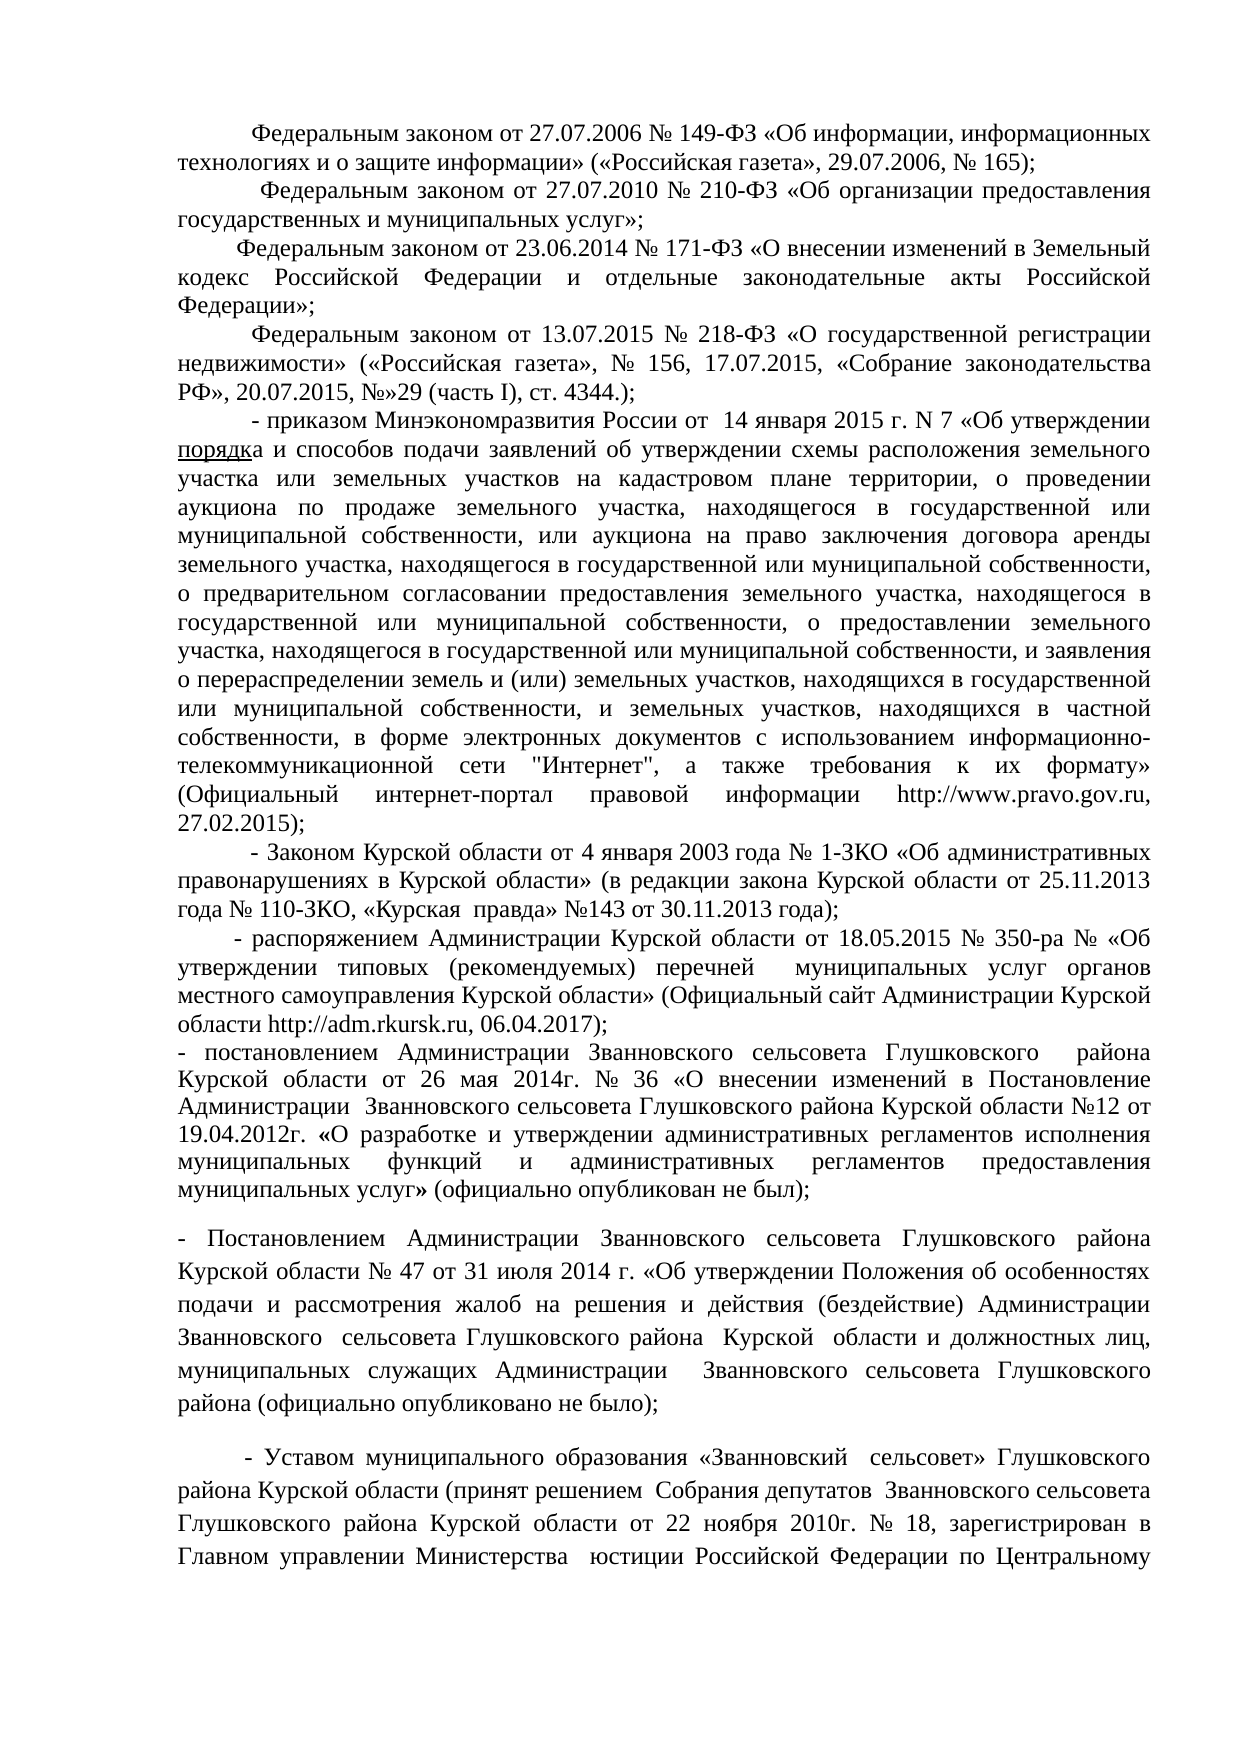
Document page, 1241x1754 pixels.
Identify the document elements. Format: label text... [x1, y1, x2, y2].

text Федеральным законом от 27.07.2006 № 149-ФЗ «Об информации, информационных технологиях и о защите информации» («Российская газета», 29.07.2006, № 165); [177, 118, 1152, 176]
text - постановлением Администрации Званновского сельсовета Глушковского района Курской области от 26 мая 2014г. № 36 «О внесении изменений в Постановление Администрации Званновского сельсовета Глушковского района Курской области №12 от 19.04.2012г. «О разработке и утверждении административных регламентов исполнения муниципальных функций и административных регламентов предоставления муниципальных услуг» (официально опубликован не был); [177, 1038, 1152, 1202]
text Федеральным законом от 13.07.2015 № 218-ФЗ «О государственной регистрации недвижимости» («Российская газета», № 156, 17.07.2015, «Собрание законодательства РФ», 20.07.2015, №»29 (часть I), ст. 4344.); [177, 319, 1152, 406]
text - Постановлением Администрации Званновского сельсовета Глушковского района Курской области № 47 от 31 июля 2014 г. «Об утверждении Положения об особенностях подачи и рассмотрения жалоб на решения и действия (бездействие) Администрации Званновского сельсовета Глушковского района Курской области и должностных лиц, муниципальных служащих Администрации Званновского сельсовета Глушковского района (официально опубликовано не было); [177, 1223, 1152, 1417]
text - приказом Минэкономразвития России от 14 января 2015 г. N 7 «Об утверждении порядка и способов подачи заявлений об утверждении схемы расположения земельного участка или земельных участков на кадастровом плане территории, о проведении аукциона по продаже земельного участка, находящегося в государственной или муниципальной собственности, или аукциона на право заключения договора аренды земельного участка, находящегося в государственной или муниципальной собственности, о предварительном согласовании предоставления земельного участка, находящегося в государственной или муниципальной собственности, о предоставлении земельного участка, находящегося в государственной или муниципальной собственности, и заявления о перераспределении земель и (или) земельных участков, находящихся в государственной или муниципальной собственности, и земельных участков, находящихся в частной собственности, в форме электронных документов с использованием информационно-телекоммуникационной сети "Интернет", а также требования к их формату» (Официальный интернет-портал правовой информации http://www.pravo.gov.ru, 27.02.2015); [177, 406, 1152, 837]
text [177, 1442, 1152, 1570]
text - распоряжением Администрации Курской области от 18.05.2015 № 350-ра № «Об утверждении типовых (рекомендуемых) перечней муниципальных услуг органов местного самоуправления Курской области» (Официальный сайт Администрации Курской области http://adm.rkursk.ru, 06.04.2017); [177, 923, 1152, 1038]
text Федеральным законом от 27.07.2010 № 210-ФЗ «Об организации предоставления государственных и муниципальных услуг»; [177, 176, 1152, 233]
text - Законом Курской области от 4 января 2003 года № 1-ЗКО «Об административных правонарушениях в Курской области» (в редакции закона Курской области от 25.11.2013 года № 110-ЗКО, «Курская правда» №143 от 30.11.2013 года); [177, 837, 1152, 923]
text Федеральным законом от 23.06.2014 № 171-ФЗ «О внесении изменений в Земельный кодекс Российской Федерации и отдельные законодательные акты Российской Федерации»; [177, 233, 1152, 319]
